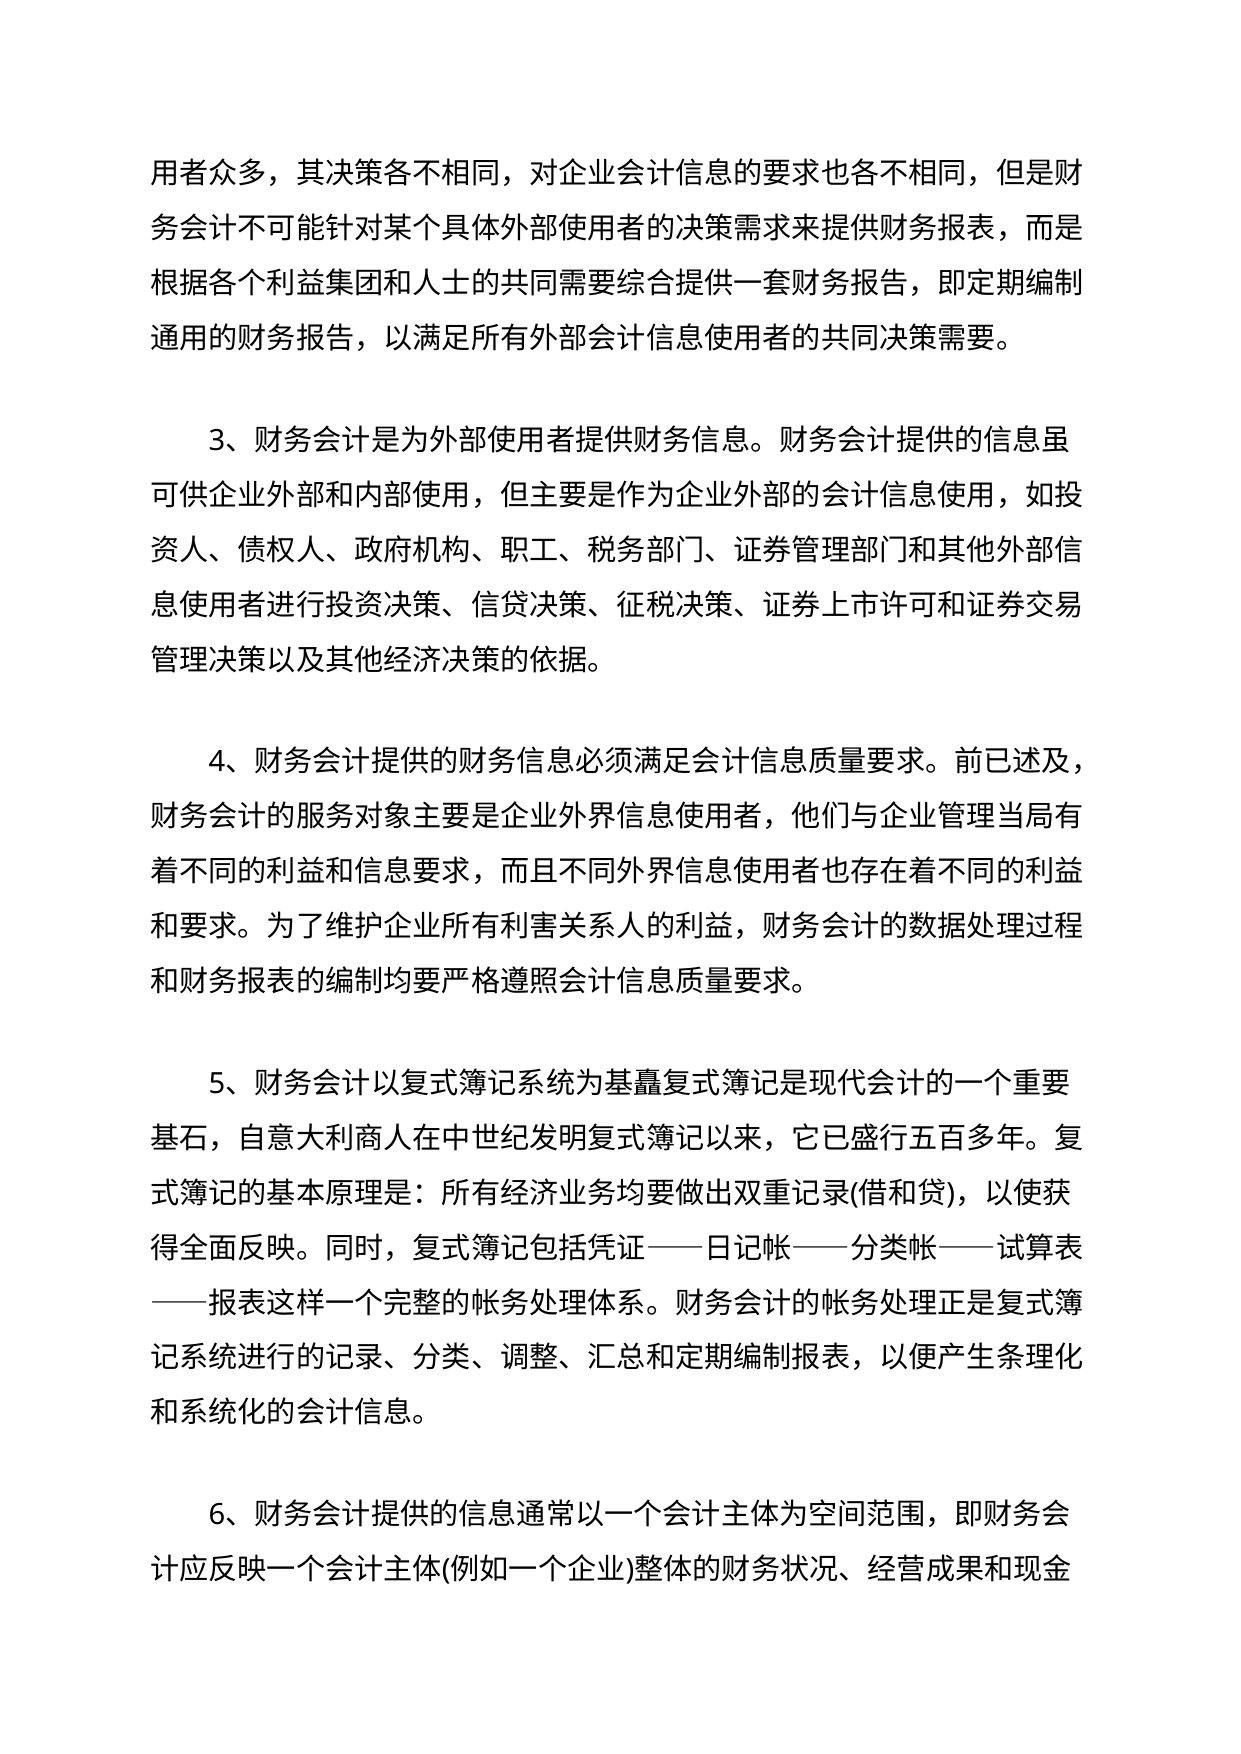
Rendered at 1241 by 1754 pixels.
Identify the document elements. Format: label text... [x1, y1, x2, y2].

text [150, 150, 1090, 357]
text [150, 1491, 1090, 1588]
text 4、财务会计提供的财务信息必须满足会计信息质量要求。前已述及，财务会计的服务对象主要是企业外界信息使用者，他们与企业管理当局有着不同的利益和信息要求，而且不同外界信息使用者也存在着不同的利益和要求。为了维护企业所有利害关系人的利益，财务会计的数据处理过程和财务报表的编制均要严格遵照会计信息质量要求。 [150, 738, 1090, 1000]
text 3、财务会计是为外部使用者提供财务信息。财务会计提供的信息虽可供企业外部和内部使用，但主要是作为企业外部的会计信息使用，如投资人、债权人、政府机构、职工、税务部门、证券管理部门和其他外部信息使用者进行投资决策、信贷决策、征税决策、证券上市许可和证券交易管理决策以及其他经济决策的依据。 [150, 416, 1090, 678]
text 5、财务会计以复式簿记系统为基矗复式簿记是现代会计的一个重要基石，自意大利商人在中世纪发明复式簿记以来，它已盛行五百多年。复式簿记的基本原理是：所有经济业务均要做出双重记录(借和贷)，以使获得全面反映。同时，复式簿记包括凭证——日记帐——分类帐——试算表——报表这样一个完整的帐务处理体系。财务会计的帐务处理正是复式簿记系统进行的记录、分类、调整、汇总和定期编制报表，以便产生条理化和系统化的会计信息。 [150, 1059, 1090, 1431]
